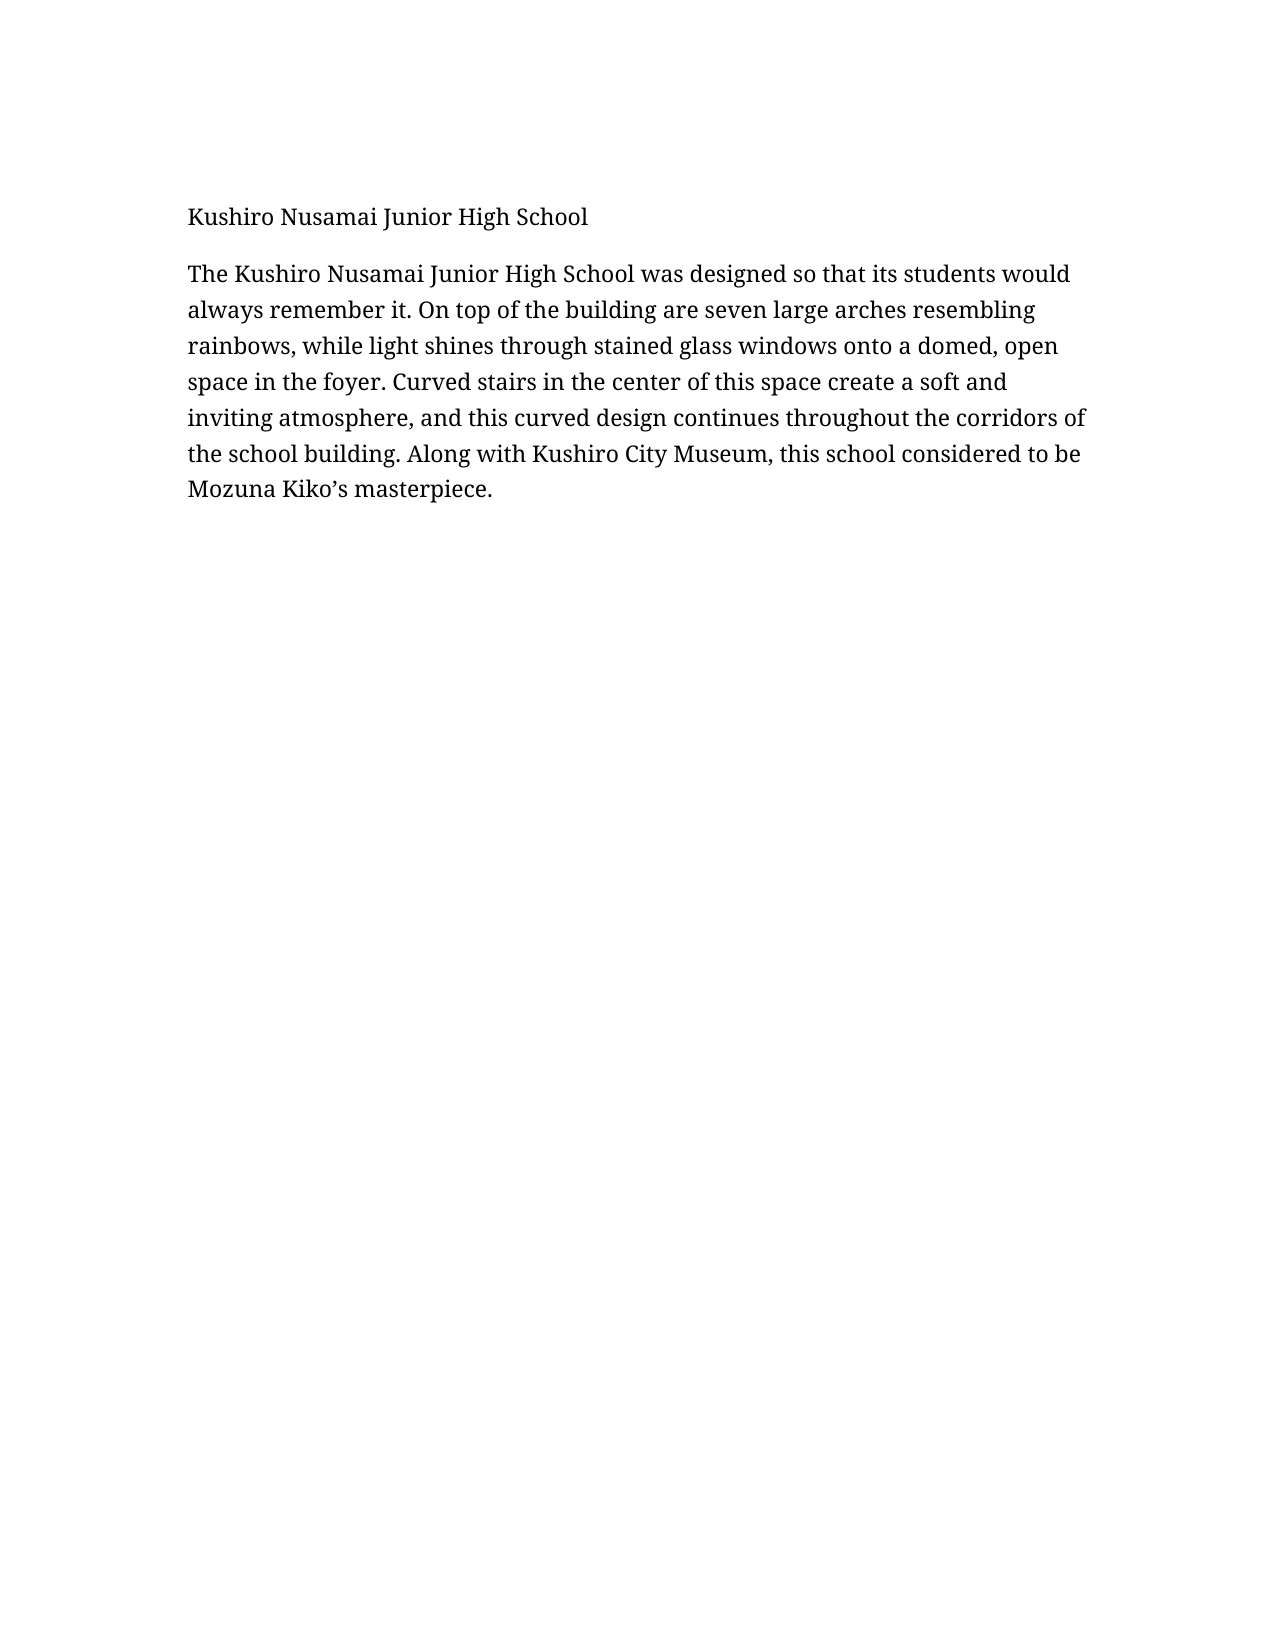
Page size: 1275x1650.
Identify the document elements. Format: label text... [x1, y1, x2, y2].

text Kushiro Nusamai Junior High School [187, 201, 1087, 232]
text The Kushiro Nusamai Junior High School was designed so that its students would always remember it. On top of the building are seven large arches resembling rainbows, while light shines through stained glass windows onto a domed, open space in the foyer. Curved stairs in the center of this space create a soft and inviting atmosphere, and this curved design continues throughout the corridors of the school building. Along with Kushiro City Museum, this school considered to be Mozuna Kiko’s masterpiece. [187, 258, 1087, 505]
